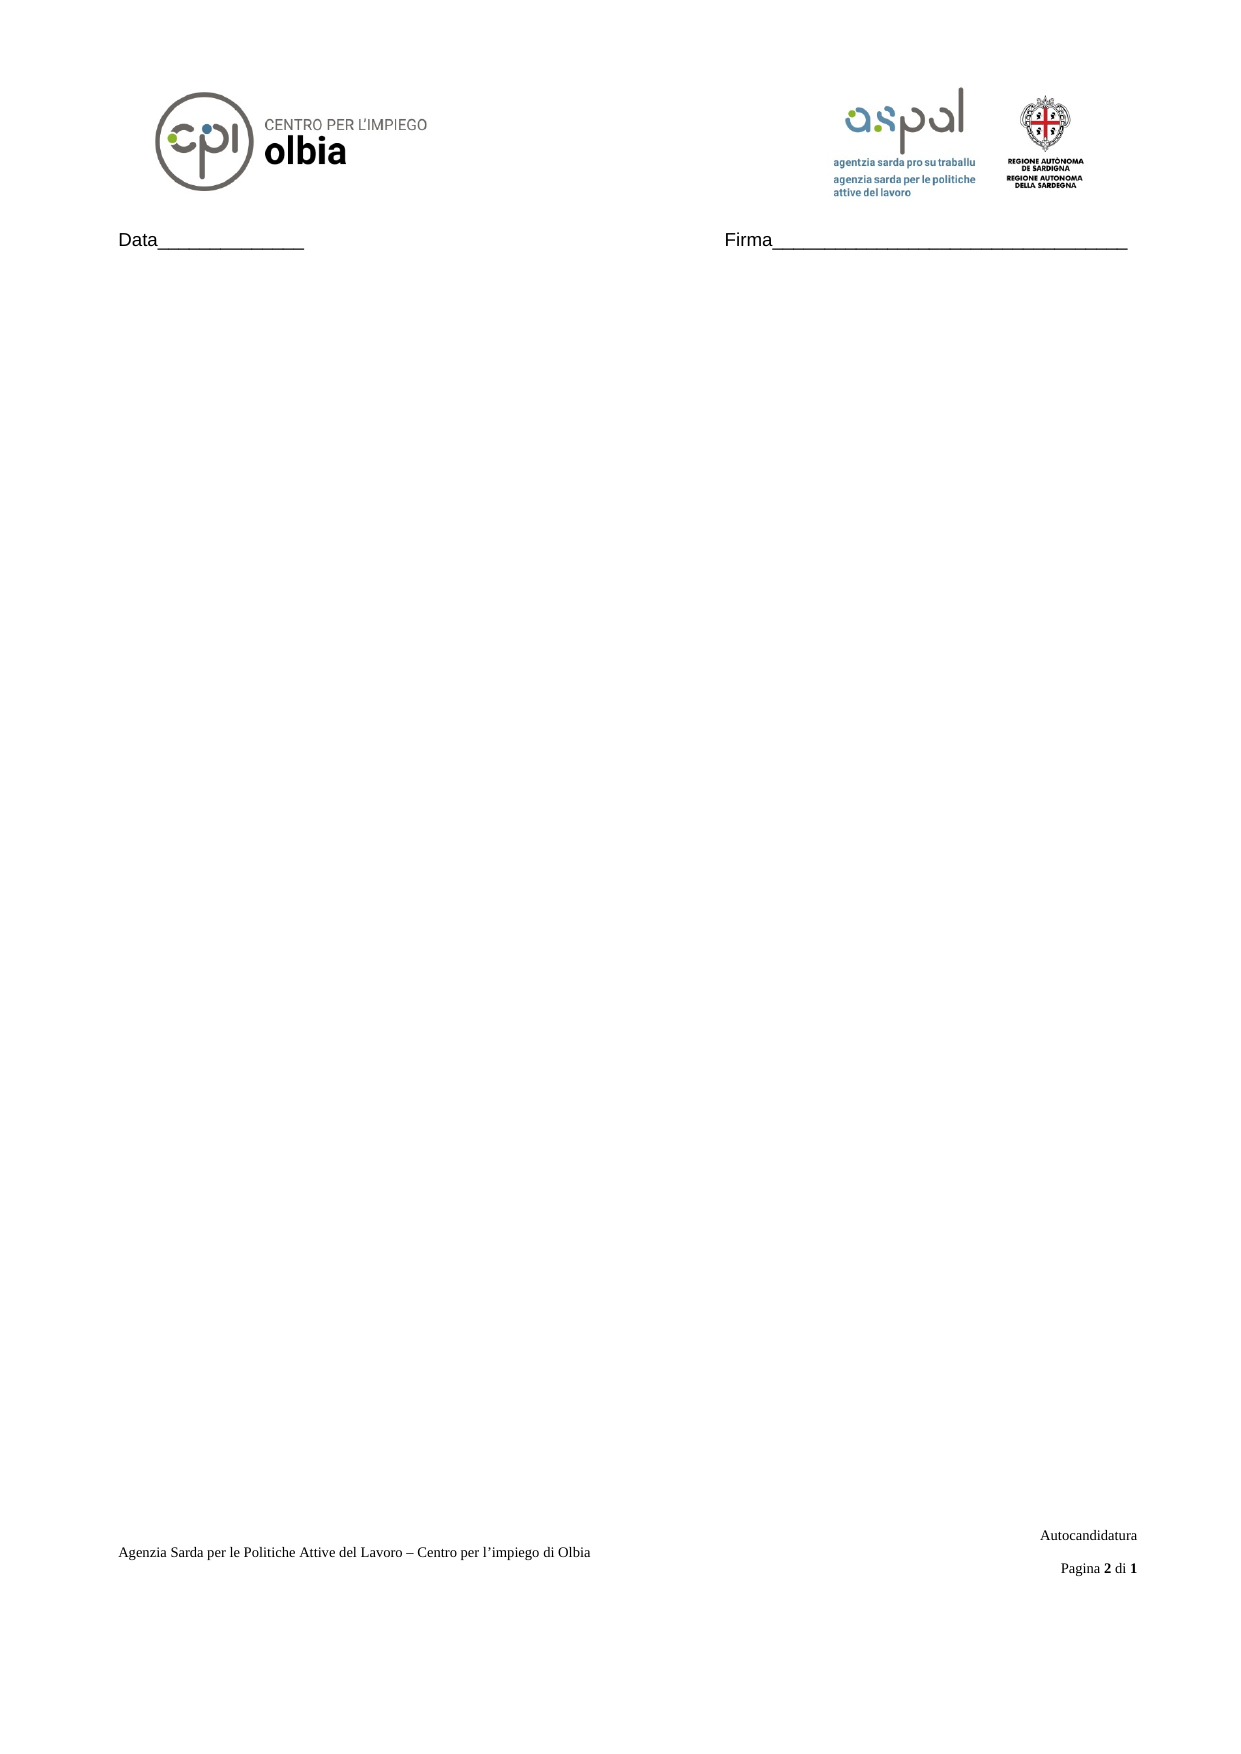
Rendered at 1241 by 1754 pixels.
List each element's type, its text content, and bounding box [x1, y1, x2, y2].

picture [149, 73, 1094, 204]
text Data______________ Firma__________________________________ [118, 229, 1137, 251]
